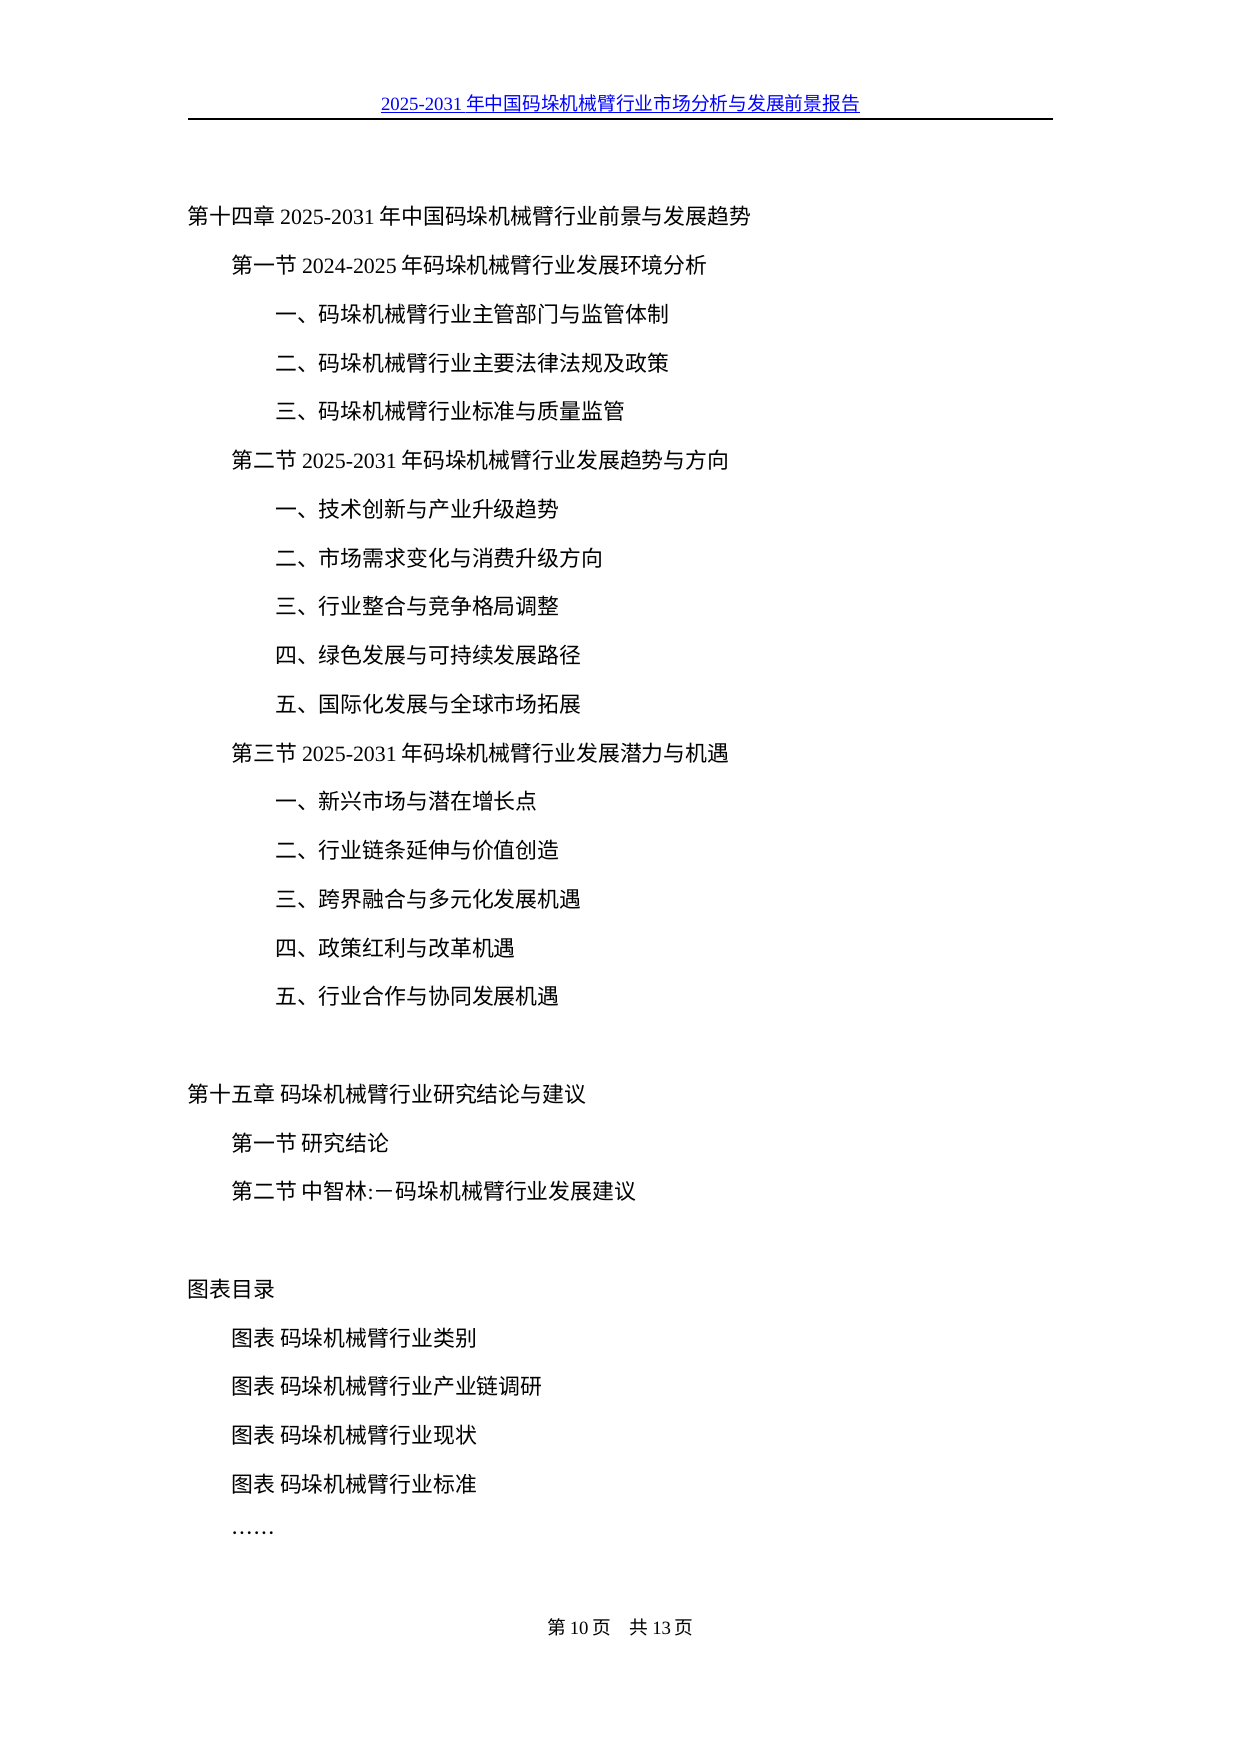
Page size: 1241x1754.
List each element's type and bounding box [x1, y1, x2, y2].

text [187, 150, 1053, 1548]
